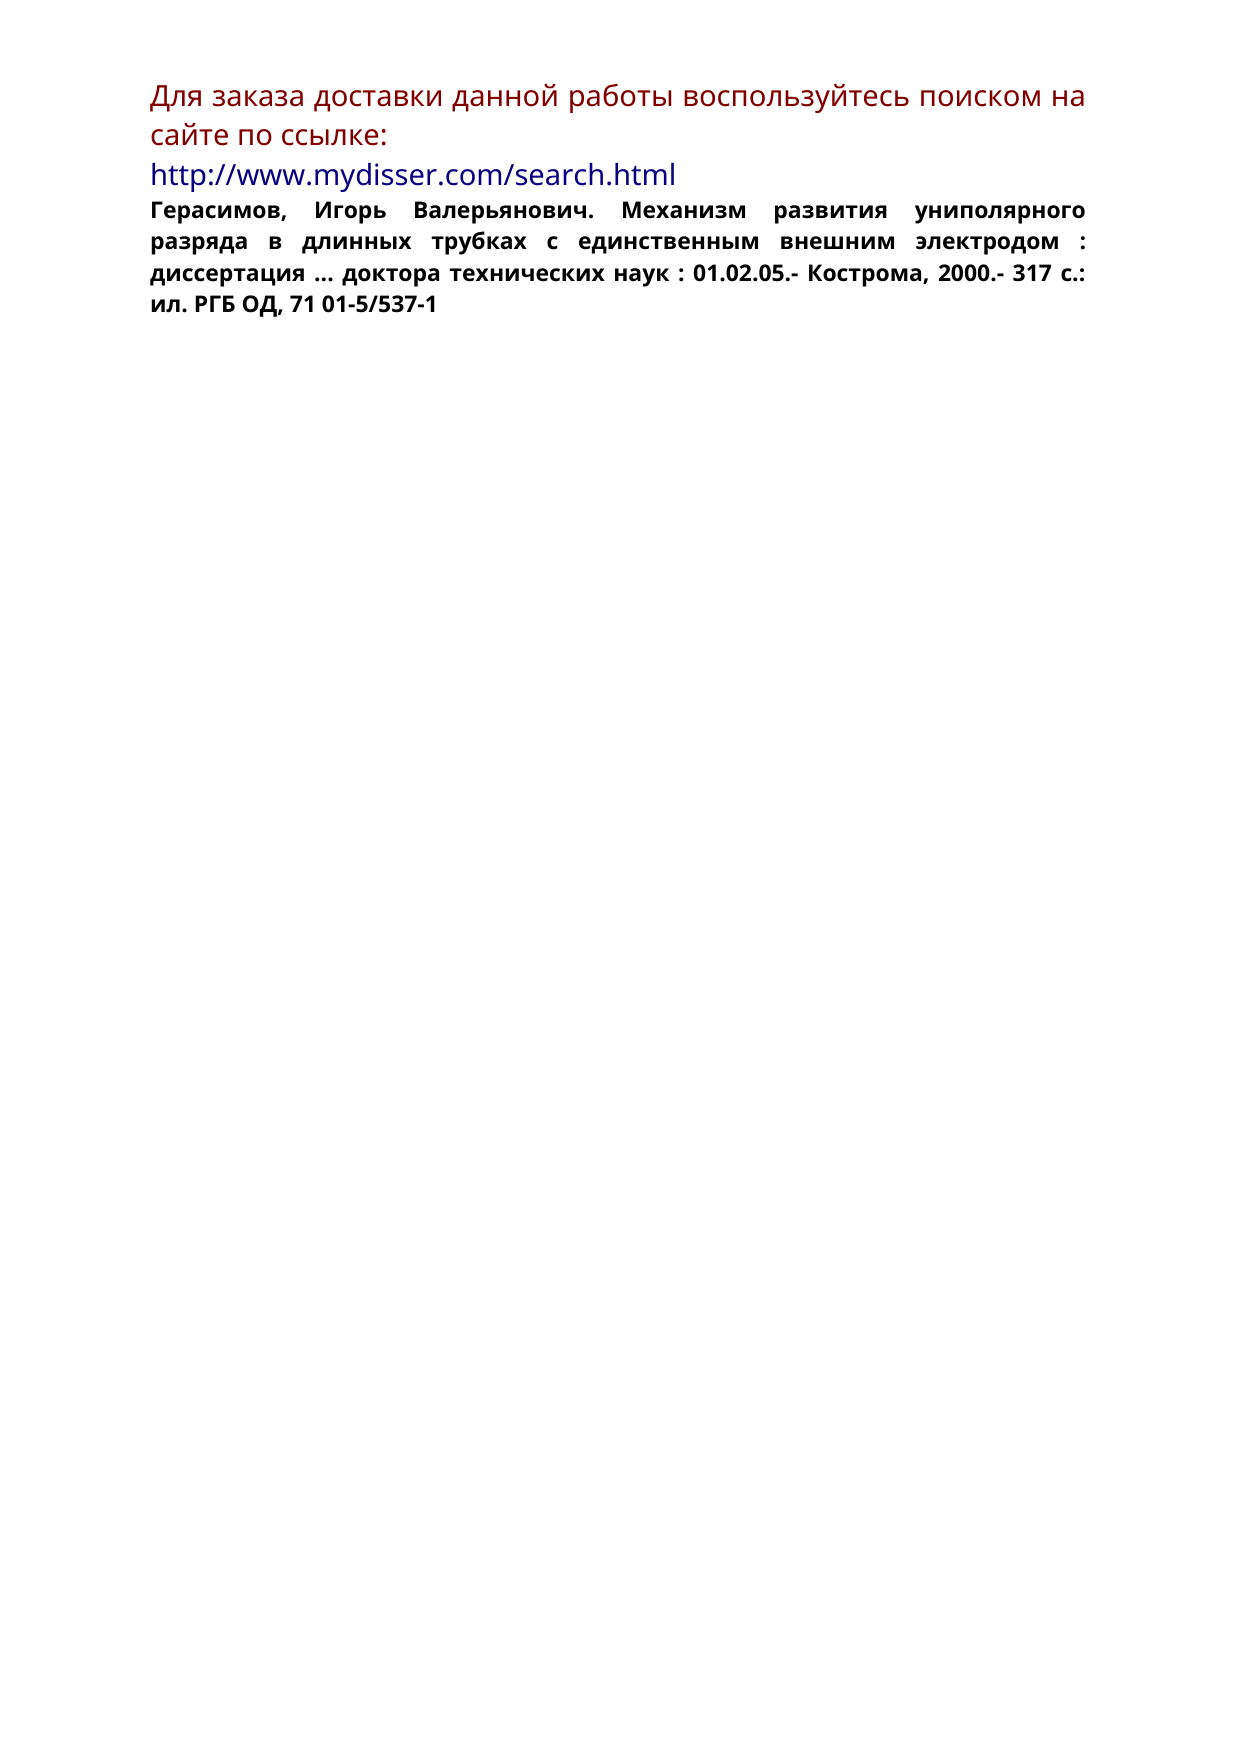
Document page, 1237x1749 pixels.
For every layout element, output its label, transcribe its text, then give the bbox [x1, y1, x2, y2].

text Герасимов, Игорь Валерьянович. Механизм развития униполярного разряда в длинных трубках с единственным внешним электродом : диссертация ... доктора технических наук : 01.02.05.- Кострома, 2000.- 317 с.: ил. РГБ ОД, 71 01-5/537-1 [150, 194, 1086, 319]
